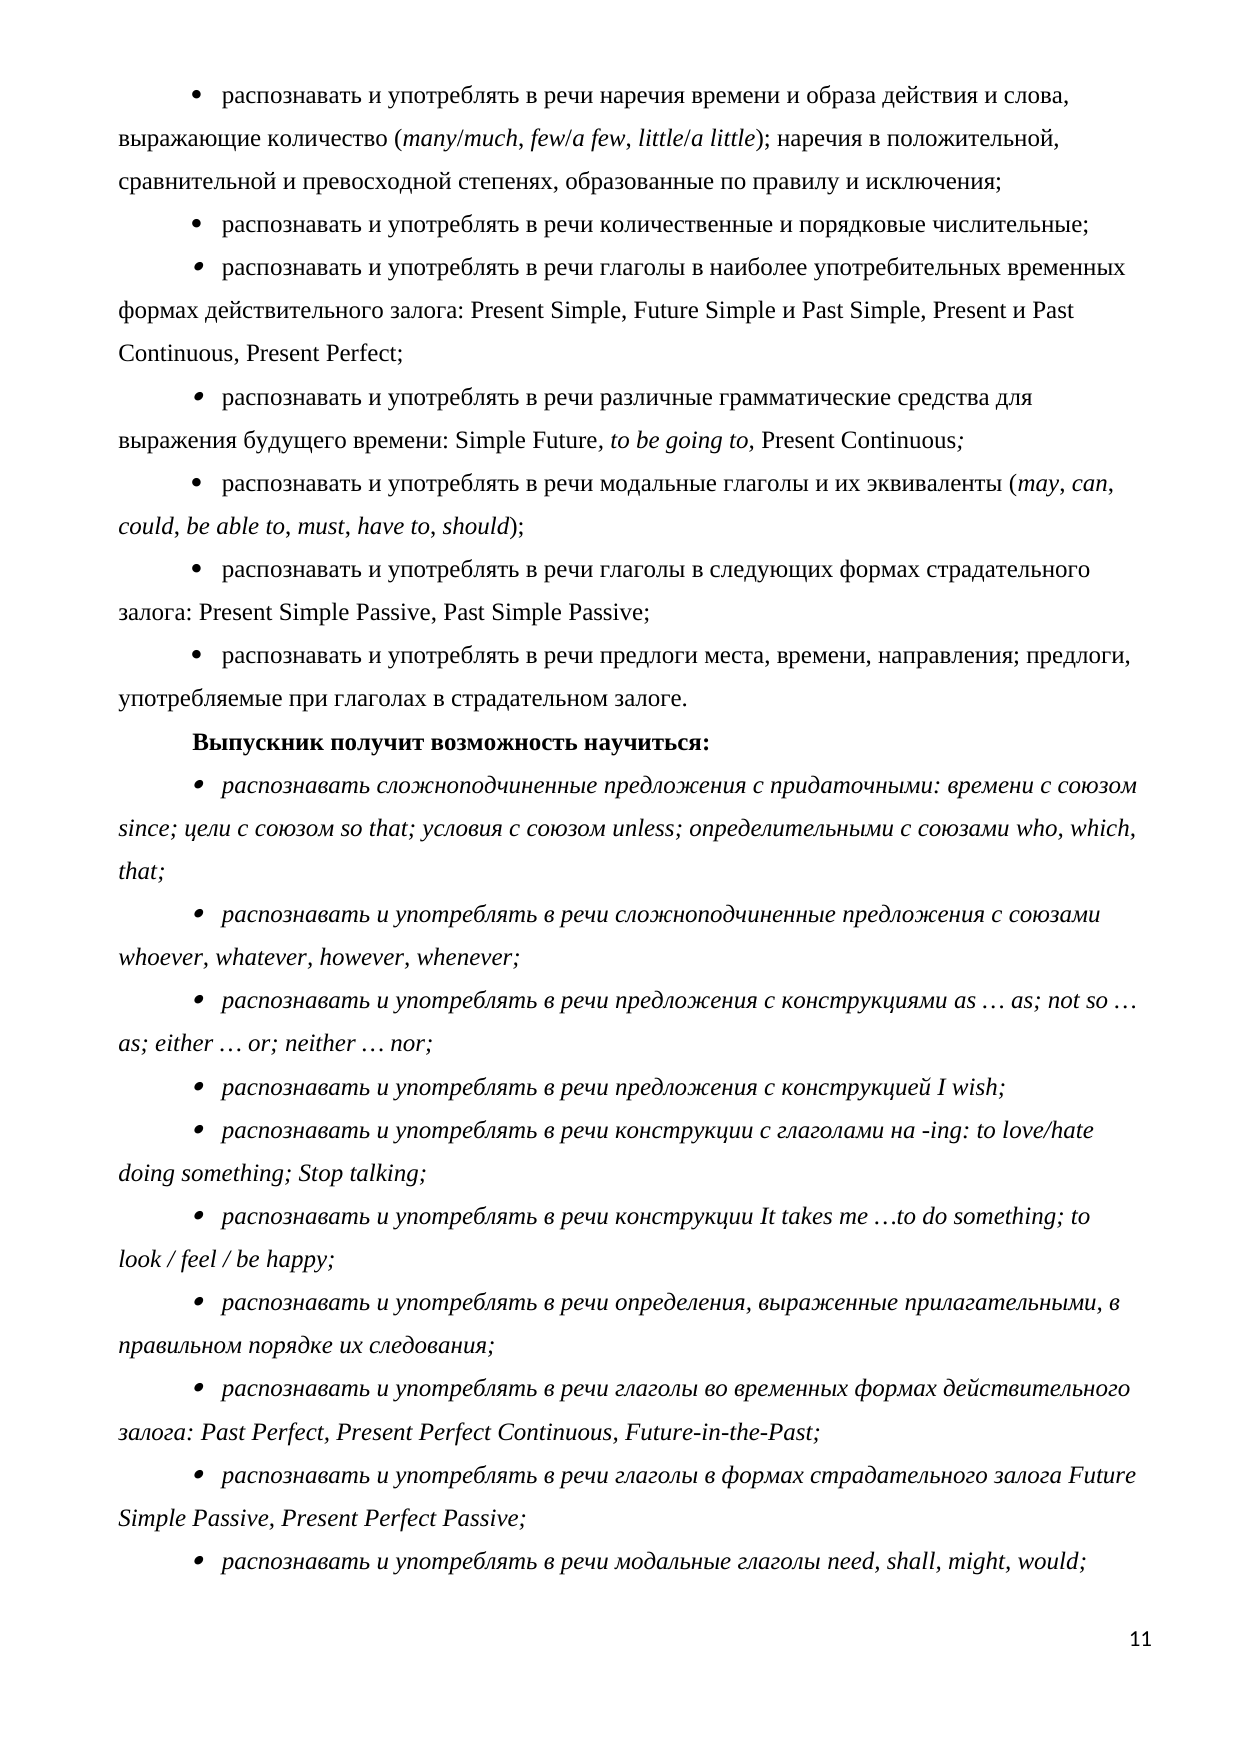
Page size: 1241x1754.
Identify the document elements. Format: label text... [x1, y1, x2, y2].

list распознавать и употреблять в речи глаголы во временных формах действительного залога: Past Perfect, Present Perfect Continuous, Future-in-the-Past; [118, 1373, 1152, 1445]
list распознавать и употреблять в речи конструкции с глаголами на -ing: to love/hate doing something; Stop talking; [118, 1115, 1152, 1187]
list распознавать и употреблять в речи сложноподчиненные предложения с союзами whoever, whatever, however, whenever; [118, 899, 1152, 971]
list распознавать и употреблять в речи различные грамматические средства для выражения будущего времени: Simple Future, to be going to, Present Continuous; [118, 382, 1152, 453]
list распознавать и употреблять в речи модальные глаголы и их эквиваленты (may, can, could, be able to, must, have to, should); [118, 468, 1152, 540]
list распознавать и употреблять в речи предложения с конструкциями as … as; not so … as; either … or; neither … nor; [118, 985, 1152, 1057]
list распознавать и употреблять в речи наречия времени и образа действия и слова, выражающие количество (many/much, few/a few, little/a little); наречия в положительной, сравнительной и превосходной степенях, образованные по правилу и исключения; [118, 80, 1152, 195]
list распознавать и употреблять в речи глаголы в наиболее употребительных временных формах действительного залога: Present Simple, Future Simple и Past Simple, Present и Past Continuous, Present Perfect; [118, 252, 1152, 367]
list распознавать и употреблять в речи определения, выраженные прилагательными, в правильном порядке их следования; [118, 1287, 1152, 1359]
list распознавать и употреблять в речи количественные и порядковые числительные; [118, 209, 1152, 238]
list распознавать и употреблять в речи предложения с конструкцией I wish; [118, 1072, 1152, 1100]
text Выпускник получит возможность научиться: [118, 727, 1152, 755]
list распознавать и употреблять в речи конструкции It takes me …to do something; to look / feel / be happy; [118, 1201, 1152, 1273]
list распознавать и употреблять в речи глаголы в следующих формах страдательного залога: Present Simple Passive, Past Simple Passive; [118, 554, 1152, 626]
list распознавать сложноподчиненные предложения с придаточными: времени с союзом since; цели с союзом so that; условия с союзом unless; определительными с союзами who, which, that; [118, 770, 1152, 885]
list распознавать и употреблять в речи модальные глаголы need, shall, might, would; [118, 1546, 1152, 1575]
list распознавать и употреблять в речи предлоги места, времени, направления; предлоги, употребляемые при глаголах в страдательном залоге. [118, 640, 1152, 712]
list распознавать и употреблять в речи глаголы в формах страдательного залога Future Simple Passive, Present Perfect Passive; [118, 1460, 1152, 1532]
